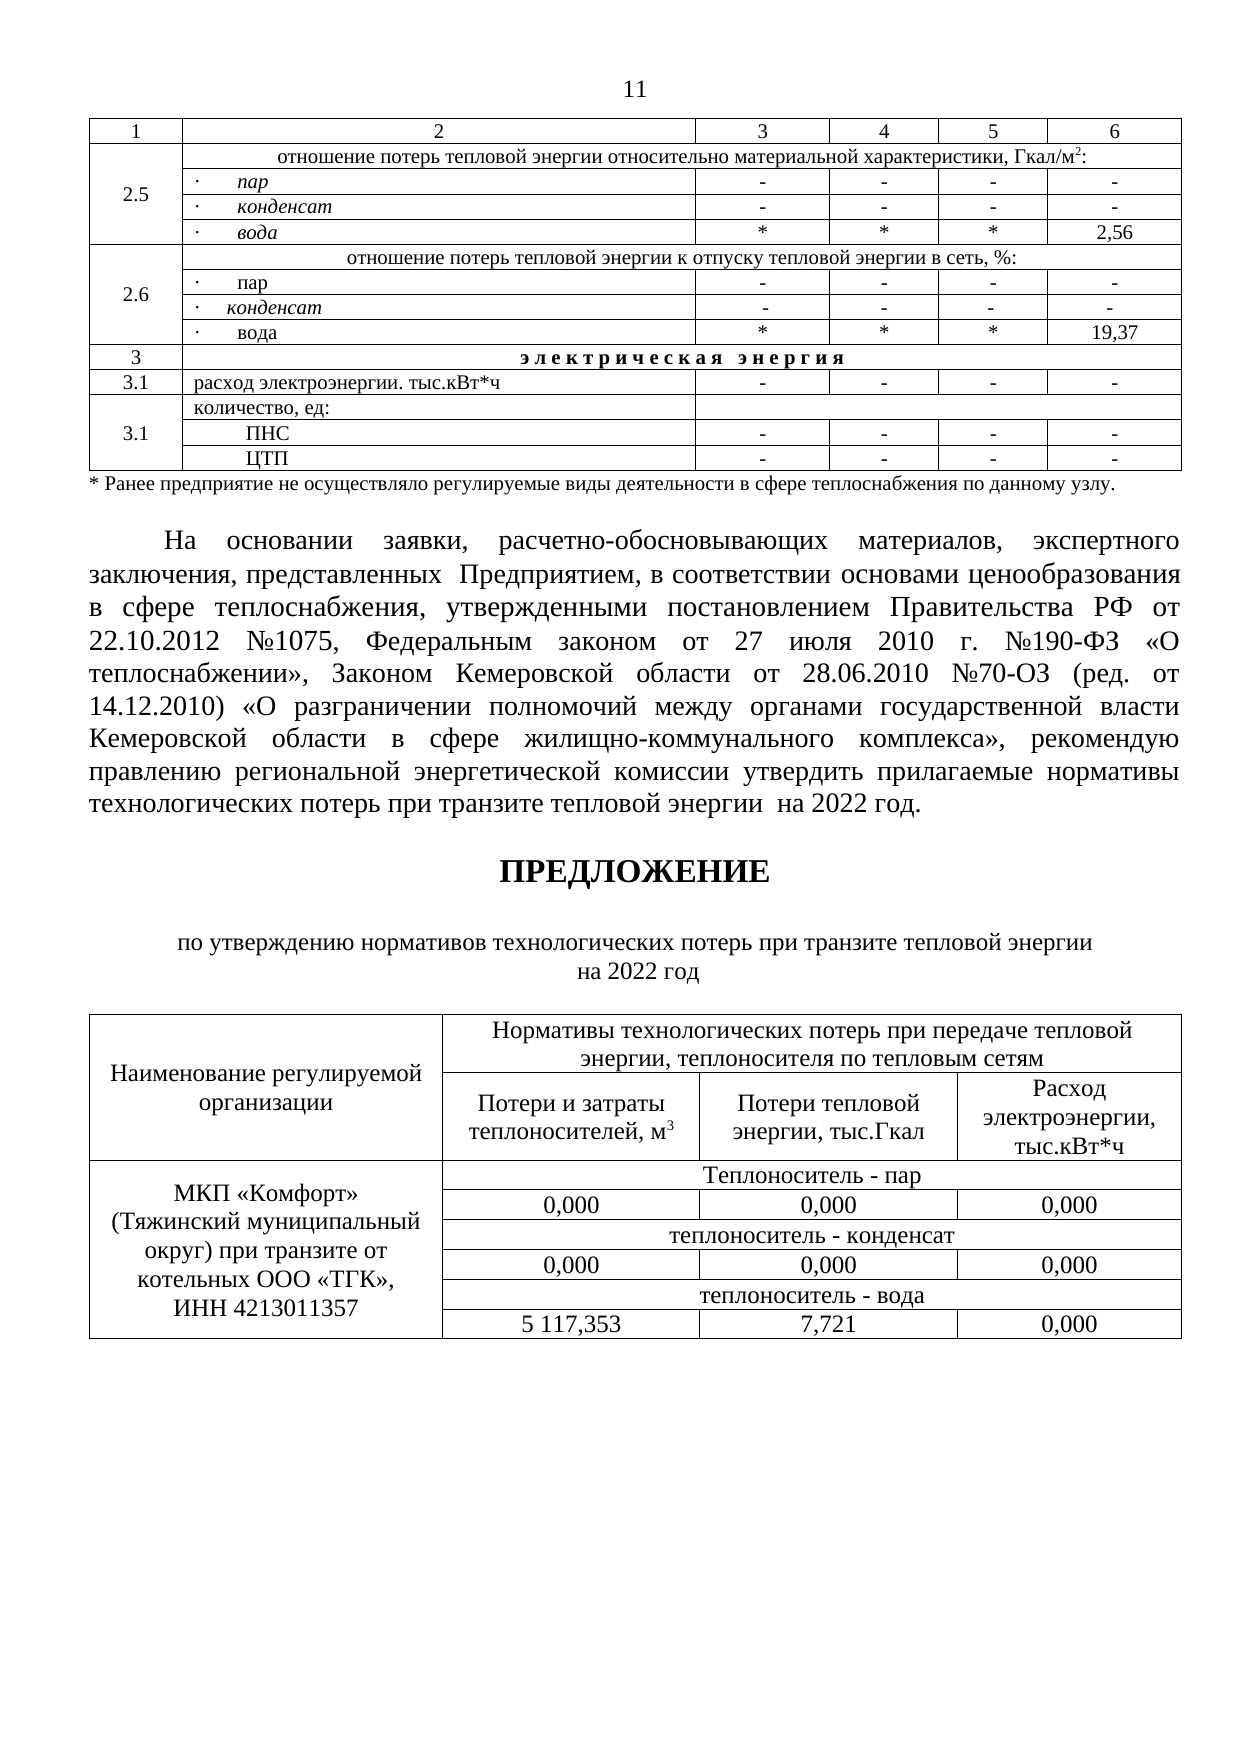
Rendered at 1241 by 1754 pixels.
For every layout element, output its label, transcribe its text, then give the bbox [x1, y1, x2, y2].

table_cell - [1048, 420, 1181, 444]
table_cell теплоноситель - конденсат [443, 1220, 1181, 1249]
table_cell 2,56 [1048, 220, 1181, 244]
table_cell 0,000 [958, 1310, 1181, 1338]
table_header 3 [696, 119, 829, 143]
table_cell - [939, 446, 1047, 469]
table_cell - [830, 195, 938, 218]
table_cell * [939, 320, 1047, 344]
table_cell * [830, 220, 938, 244]
table_cell * [696, 220, 829, 244]
table_cell - [1048, 370, 1181, 394]
table_cell 5 117,353 [443, 1310, 699, 1338]
table_cell 2.6 [90, 245, 182, 344]
table_cell Потери и затраты теплоносителей, м3 [443, 1073, 699, 1159]
table_cell 2.5 [90, 144, 182, 244]
table_cell МКП «Комфорт» (Тяжинский муниципальный округ) при транзите от котельных ООО «ТГК», ИНН 4213011357 [90, 1161, 442, 1338]
table_cell - [1048, 270, 1181, 294]
text ПРЕДЛОЖЕНИЕ [89, 851, 1181, 889]
table_cell * [939, 220, 1047, 244]
table_cell количество, ед: [183, 395, 695, 419]
table_cell · конденсат [183, 195, 695, 218]
table_cell · вода [183, 220, 695, 244]
table_cell Потери тепловой энергии, тыс.Гкал [700, 1073, 957, 1159]
table_cell - [939, 295, 1047, 319]
table_cell - [696, 270, 829, 294]
table_cell · конденсат [183, 295, 695, 319]
table_cell - [1048, 195, 1181, 218]
table_header 5 [939, 119, 1047, 143]
table_cell 3.1 [90, 395, 182, 469]
table_cell - [830, 295, 938, 319]
table_cell 0,000 [958, 1250, 1181, 1279]
table_header Нормативы технологических потерь при передаче тепловой энергии, теплоносителя по тепловым сетям [443, 1015, 1181, 1072]
table_cell отношение потерь тепловой энергии к отпуску тепловой энергии в сеть, %: [183, 245, 1181, 269]
table_cell 0,000 [700, 1190, 957, 1219]
table_cell - [696, 446, 829, 469]
table_cell * [696, 320, 829, 344]
table_cell - [939, 195, 1047, 218]
table_cell 19,37 [1048, 320, 1181, 344]
table_cell ПНС [183, 420, 695, 444]
table_header 4 [830, 119, 938, 143]
table_cell отношение потерь тепловой энергии относительно материальной характеристики, Гкал/м2: [183, 144, 1181, 168]
table_cell · вода [183, 320, 695, 344]
table_cell 0,000 [700, 1250, 957, 1279]
table_cell - [696, 169, 829, 193]
table_cell - [830, 270, 938, 294]
table_cell расход электроэнергии. тыс.кВт*ч [183, 370, 695, 394]
table_cell 7,721 [700, 1310, 957, 1338]
table_cell - [1048, 295, 1181, 319]
table_cell 3.1 [90, 370, 182, 394]
table_cell э л е к т р и ч е с к а я э н е р г и я [183, 345, 1181, 369]
table_cell - [939, 420, 1047, 444]
table_cell - [939, 169, 1047, 193]
table_cell - [830, 420, 938, 444]
table_cell - [696, 195, 829, 218]
table_cell * [830, 320, 938, 344]
table_cell теплоноситель - вода [443, 1280, 1181, 1308]
text на 2022 год [89, 956, 1181, 985]
table_cell 3 [90, 345, 182, 369]
text * Ранее предприятие не осуществляло регулируемые виды деятельности в сфере теплоснабжения по данному узлу. [89, 471, 1181, 495]
text по утверждению нормативов технологических потерь при транзите тепловой энергии [89, 927, 1181, 956]
text На основании заявки, расчетно-обосновывающих материалов, экспертного заключения, представленных Предприятием, в соответствии основами ценообразования в сфере теплоснабжения, утвержденными постановлением Правительства РФ от 22.10.2012 №1075, Федеральным законом от 27 июля . №190-ФЗ «О теплоснабжении», Законом Кемеровской области от 28.06.2010 №70-ОЗ (ред. от 14.12.2010) «О разграничении полномочий между органами государственной власти Кемеровской области в сфере жилищно-коммунального комплекса», рекомендую правлению региональной энергетической комиссии утвердить прилагаемые нормативы технологических потерь при транзите тепловой энергии на 2022 год. [89, 523, 1181, 818]
table_cell · пар [183, 169, 695, 193]
table_cell - [939, 370, 1047, 394]
table_cell - [696, 420, 829, 444]
table_cell - [939, 270, 1047, 294]
table_cell Расход электроэнергии, тыс.кВт*ч [958, 1073, 1181, 1159]
table_header 1 [90, 119, 182, 143]
table_cell 0,000 [443, 1190, 699, 1219]
table_header 6 [1048, 119, 1181, 143]
table_cell [696, 395, 1181, 419]
table_cell - [830, 446, 938, 469]
table_header 2 [183, 119, 695, 143]
table_cell - [1048, 446, 1181, 469]
table_cell ЦТП [183, 446, 695, 469]
table_cell - [696, 370, 829, 394]
table_cell - [830, 169, 938, 193]
table_cell 0,000 [443, 1250, 699, 1279]
table_cell - [696, 295, 829, 319]
table_cell - [1048, 169, 1181, 193]
table_cell · пар [183, 270, 695, 294]
table_cell - [830, 370, 938, 394]
table_cell Теплоноситель - пар [443, 1161, 1181, 1189]
table_header Наименование регулируемой организации [90, 1015, 442, 1159]
table_cell 0,000 [958, 1190, 1181, 1219]
